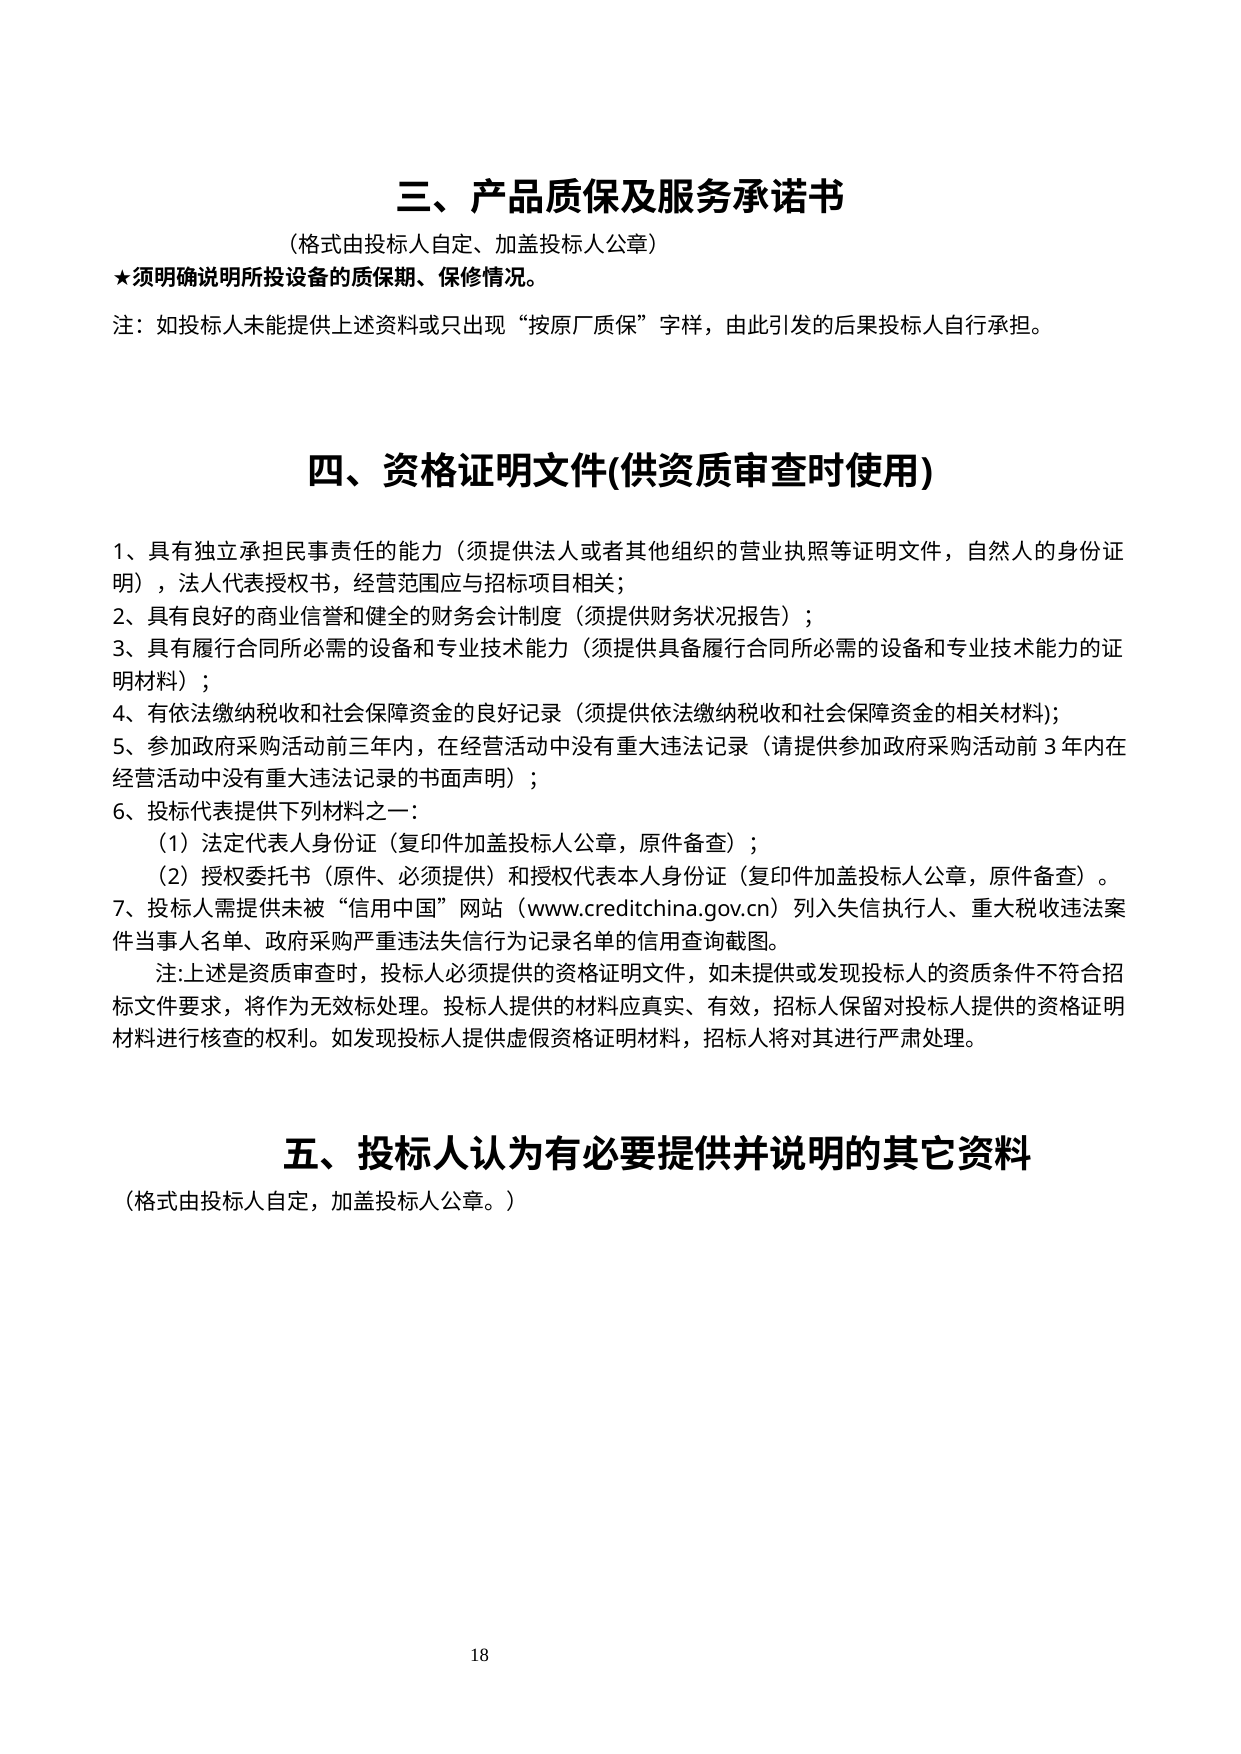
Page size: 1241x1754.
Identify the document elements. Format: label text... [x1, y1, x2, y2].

text 注：如投标人未能提供上述资料或只出现“按原厂质保”字样，由此引发的后果投标人自行承担。 [112, 308, 1128, 340]
text ★须明确说明所投设备的质保期、保修情况。 [112, 259, 1128, 292]
text 6、投标代表提供下列材料之一： [112, 793, 1128, 826]
text 3、具有履行合同所必需的设备和专业技术能力（须提供具备履行合同所必需的设备和专业技术能力的证明材料）； [112, 631, 1128, 696]
text （1）法定代表人身份证（复印件加盖投标人公章，原件备查）； [112, 826, 1128, 858]
text 7、投标人需提供未被“信用中国”网站（www.creditchina.gov.cn）列入失信执行人、重大税收违法案件当事人名单、政府采购严重违法失信行为记录名单的信用查询截图。 [112, 891, 1128, 956]
text 5、参加政府采购活动前三年内，在经营活动中没有重大违法记录（请提供参加政府采购活动前3年内在经营活动中没有重大违法记录的书面声明）； [112, 728, 1128, 793]
text 2、具有良好的商业信誉和健全的财务会计制度（须提供财务状况报告）； [112, 598, 1128, 631]
text 注:上述是资质审查时，投标人必须提供的资格证明文件，如未提供或发现投标人的资质条件不符合招标文件要求，将作为无效标处理。投标人提供的材料应真实、有效，招标人保留对投标人提供的资格证明材料进行核查的权利。如发现投标人提供虚假资格证明材料，招标人将对其进行严肃处理。 [112, 956, 1128, 1053]
text 四、资格证明文件(供资质审查时使用) [112, 436, 1128, 501]
text 1、具有独立承担民事责任的能力（须提供法人或者其他组织的营业执照等证明文件，自然人的身份证明），法人代表授权书，经营范围应与招标项目相关； [112, 533, 1128, 598]
text （格式由投标人自定，加盖投标人公章。） [112, 1183, 1128, 1216]
text 五、投标人认为有必要提供并说明的其它资料 [112, 1118, 1128, 1183]
text 4、有依法缴纳税收和社会保障资金的良好记录（须提供依法缴纳税收和社会保障资金的相关材料)； [112, 696, 1128, 728]
text （2）授权委托书（原件、必须提供）和授权代表本人身份证（复印件加盖投标人公章，原件备查）。 [112, 858, 1128, 891]
text （格式由投标人自定、加盖投标人公章） [112, 227, 1128, 259]
text 三、产品质保及服务承诺书 [112, 162, 1128, 227]
